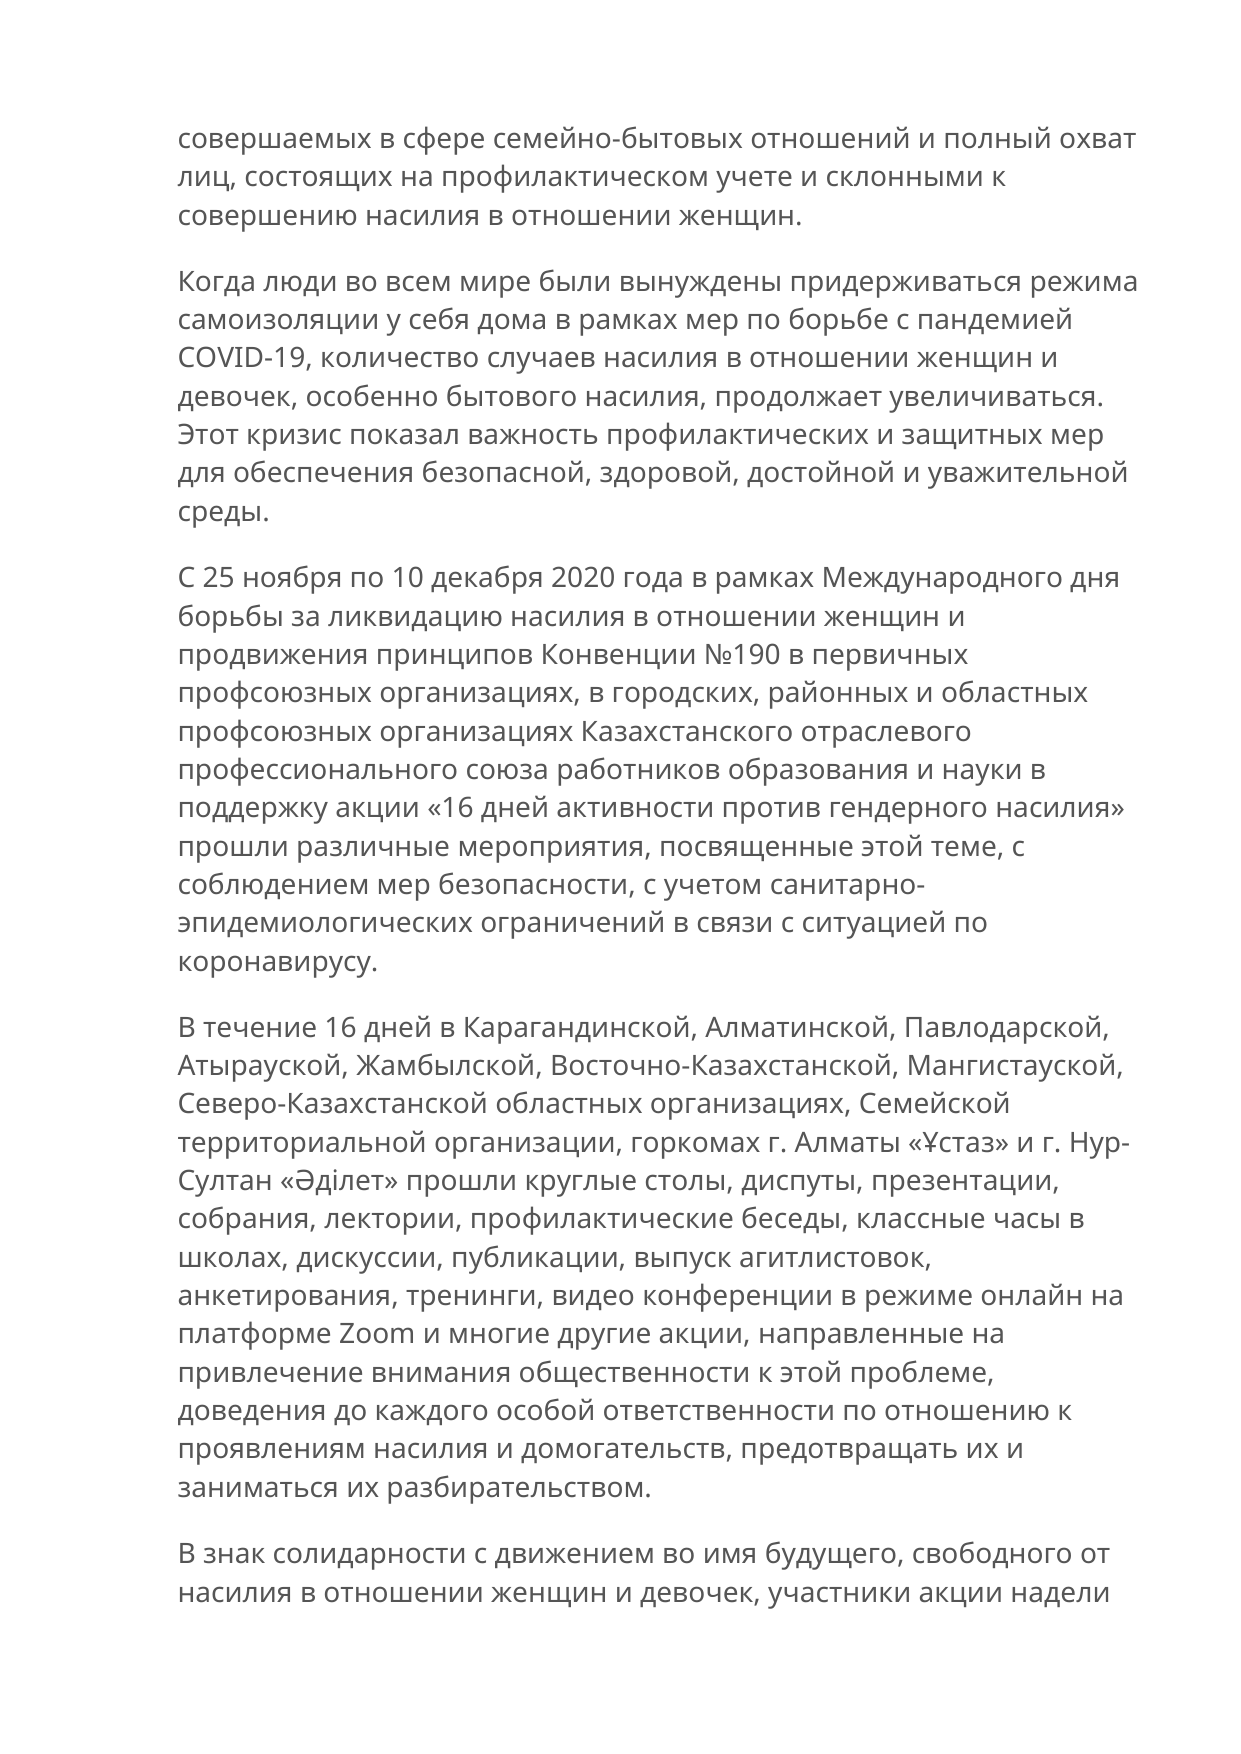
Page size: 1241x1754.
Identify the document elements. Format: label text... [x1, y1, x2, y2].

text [177, 1533, 1152, 1610]
text В течение 16 дней в Карагандинской, Алматинской, Павлодарской, Атырауской, Жамбылской, Восточно-Казахстанской, Мангистауской, Северо-Казахстанской областных организациях, Семейской территориальной организации, горкомах г. Алматы «Ұстаз» и г. Нур-Султан «Әділет» прошли круглые столы, диспуты, презентации, собрания, лектории, профилактические беседы, классные часы в школах, дискуссии, публикации, выпуск агитлистовок, анкетирования, тренинги, видео конференции в режиме онлайн на платформе Zoom и многие другие акции, направленные на привлечение внимания общественности к этой проблеме, доведения до каждого особой ответственности по отношению к проявлениям насилия и домогательств, предотвращать их и заниматься их разбирательством. [177, 1007, 1152, 1533]
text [177, 118, 1152, 261]
text С 25 ноября по 10 декабря 2020 года в рамках Международного дня борьбы за ликвидацию насилия в отношении женщин и продвижения принципов Конвенции №190 в первичных профсоюзных организациях, в городских, районных и областных профсоюзных организациях Казахстанского отраслевого профессионального союза работников образования и науки в поддержку акции «16 дней активности против гендерного насилия» прошли различные мероприятия, посвященные этой теме, с соблюдением мер безопасности, с учетом санитарно-эпидемиологических ограничений в связи с ситуацией по коронавирусу. [177, 557, 1152, 1007]
text Когда люди во всем мире были вынуждены придерживаться режима самоизоляции у себя дома в рамках мер по борьбе с пандемией COVID-19, количество случаев насилия в отношении женщин и девочек, особенно бытового насилия, продолжает увеличиваться. Этот кризис показал важность профилактических и защитных мер для обеспечения безопасной, здоровой, достойной и уважительной среды. [177, 261, 1152, 557]
